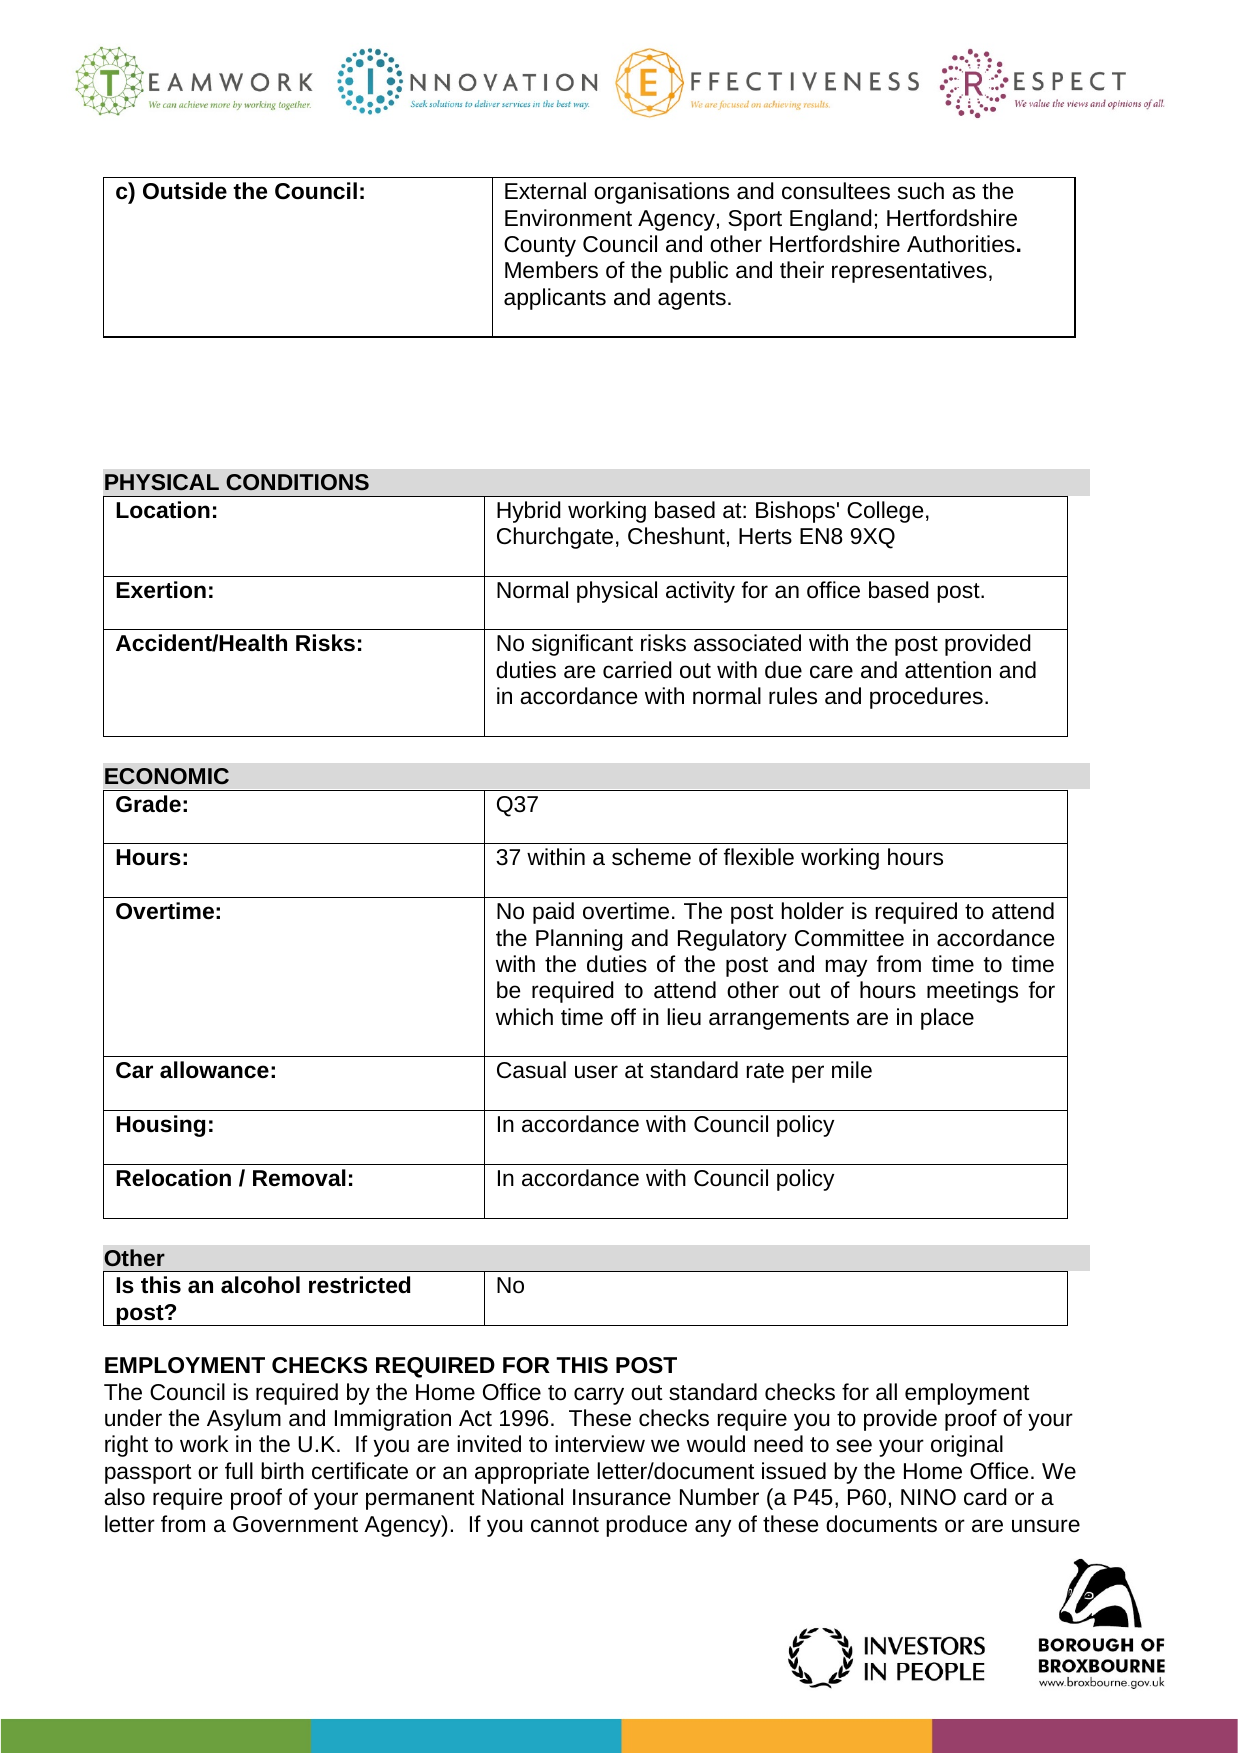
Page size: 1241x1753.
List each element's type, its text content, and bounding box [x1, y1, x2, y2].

table_cell Overtime: [104, 898, 484, 1056]
table_cell Exertion: [104, 577, 484, 629]
table_cell Casual user at standard rate per mile [485, 1057, 1067, 1110]
text PHYSICAL CONDITIONS [103, 469, 1090, 496]
table_header Hybrid working based at: Bishops' College, Churchgate, Cheshunt, Herts EN8 9XQ [485, 497, 1067, 576]
table_cell External organisations and consultees such as the Environment Agency, Sport England; Hertfordshire County Council and other Hertfordshire Authorities. Members of the public and their representatives, applicants and agents. [493, 178, 1074, 336]
table_cell In accordance with Council policy [485, 1111, 1067, 1164]
text Other [103, 1245, 1090, 1271]
picture [0, 0, 1241, 128]
table_header Q37 [485, 791, 1067, 843]
table_header Location: [104, 497, 484, 576]
table_cell 37 within a scheme of flexible working hours [485, 844, 1067, 897]
table_header Grade: [104, 791, 484, 843]
table_cell No paid overtime. The post holder is required to attend the Planning and Regulatory Committee in accordance with the duties of the post and may from time to time be required to attend other out of hours meetings for which time off in lieu arrangements are in place [485, 898, 1067, 1056]
text EMPLOYMENT CHECKS REQUIRED FOR THIS POST [103, 1352, 1090, 1379]
table_header No [485, 1272, 1067, 1325]
text ECONOMIC [103, 763, 1090, 789]
table_cell Relocation / Removal: [104, 1165, 484, 1217]
table_cell No significant risks associated with the post provided duties are carried out with due care and attention and in accordance with normal rules and procedures. [485, 630, 1067, 736]
table_cell Accident/Health Risks: [104, 630, 484, 736]
table_header Is this an alcohol restricted post? [104, 1272, 484, 1325]
table_cell Hours: [104, 844, 484, 897]
table_cell Car allowance: [104, 1057, 484, 1110]
picture [0, 1558, 1238, 1753]
table_cell Housing: [104, 1111, 484, 1164]
table_cell c) Outside the Council: [104, 178, 492, 336]
table_cell In accordance with Council policy [485, 1165, 1067, 1217]
table_cell Normal physical activity for an office based post. [485, 577, 1067, 629]
